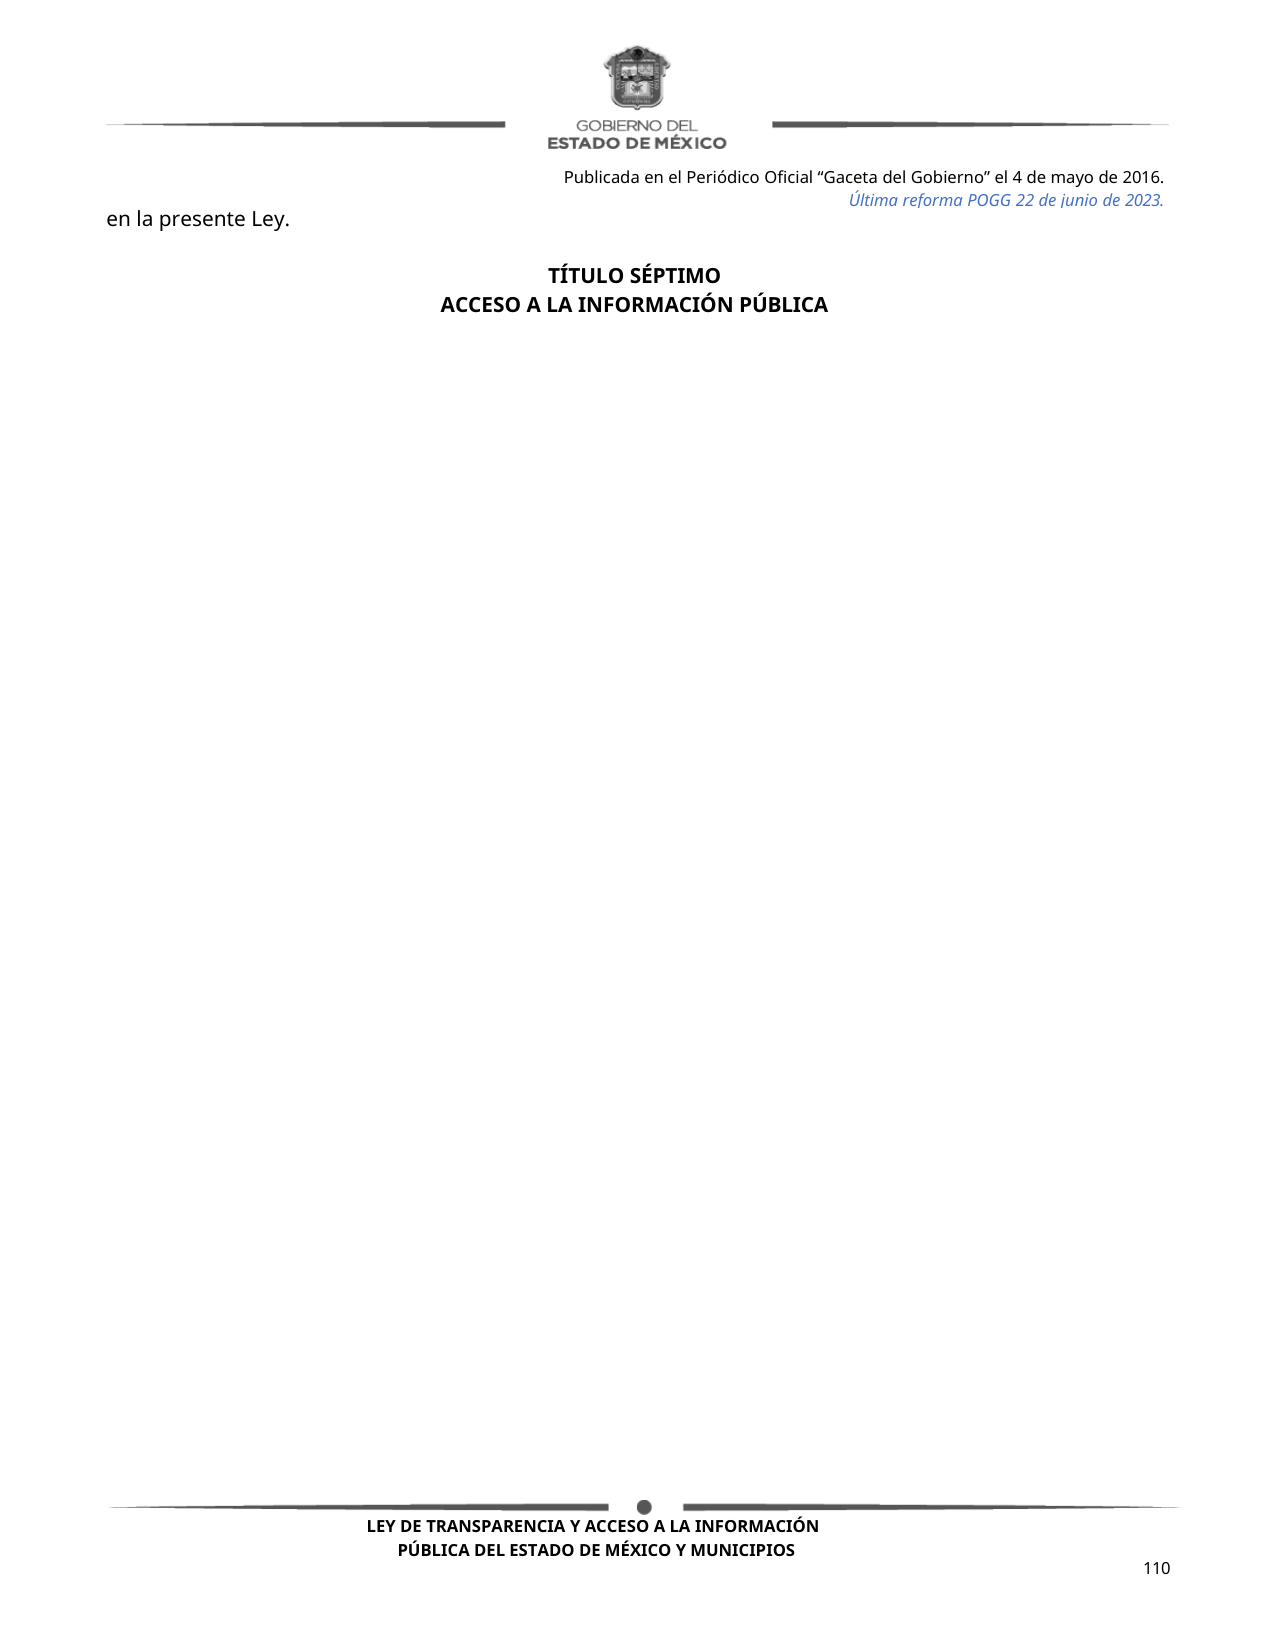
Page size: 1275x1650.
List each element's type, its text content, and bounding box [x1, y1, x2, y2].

picture [109, 1500, 1180, 1515]
text TÍTULO SÉPTIMO [280, 261, 989, 289]
text ACCESO A LA INFORMACIÓN PÚBLICA [279, 290, 989, 318]
picture [106, 44, 1169, 149]
